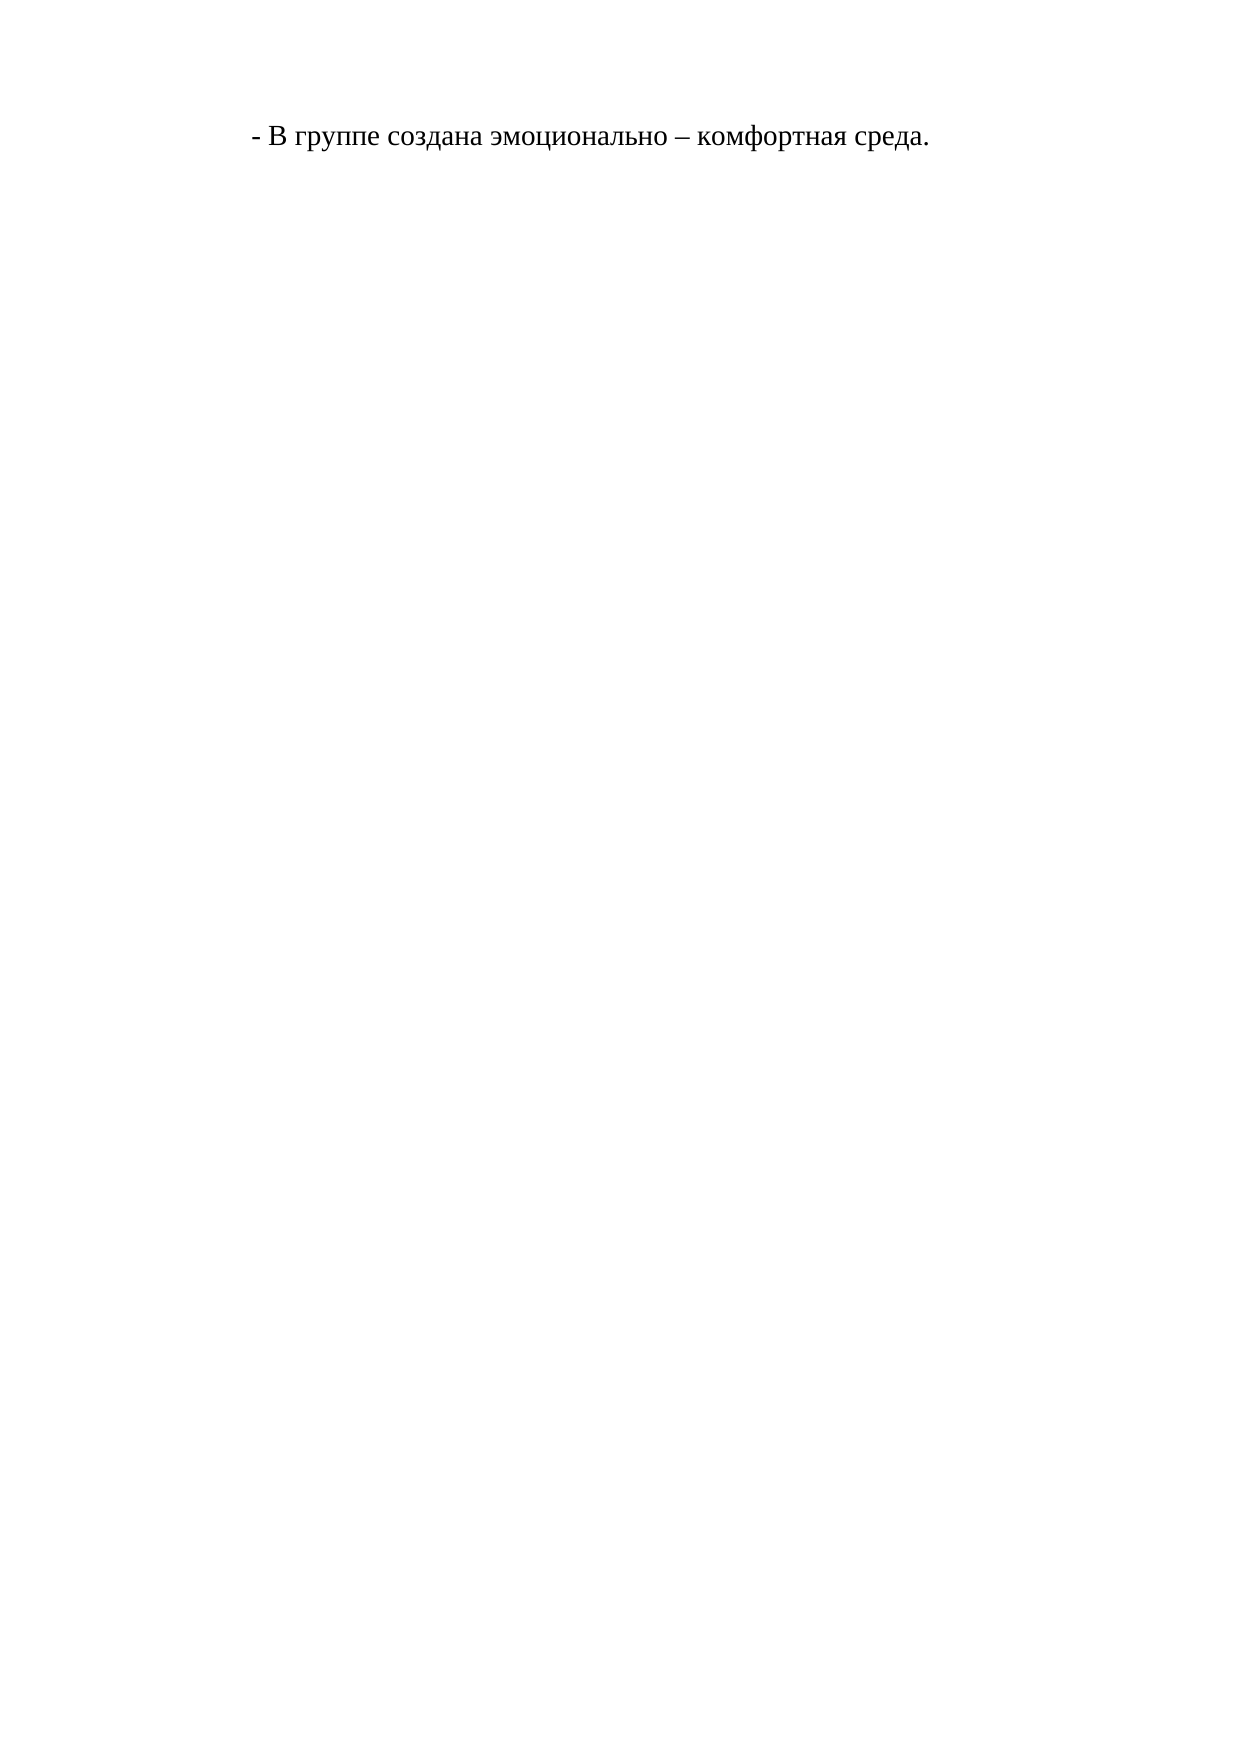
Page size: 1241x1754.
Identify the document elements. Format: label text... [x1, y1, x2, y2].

text - В группе создана эмоционально – комфортная среда. [177, 118, 1152, 152]
